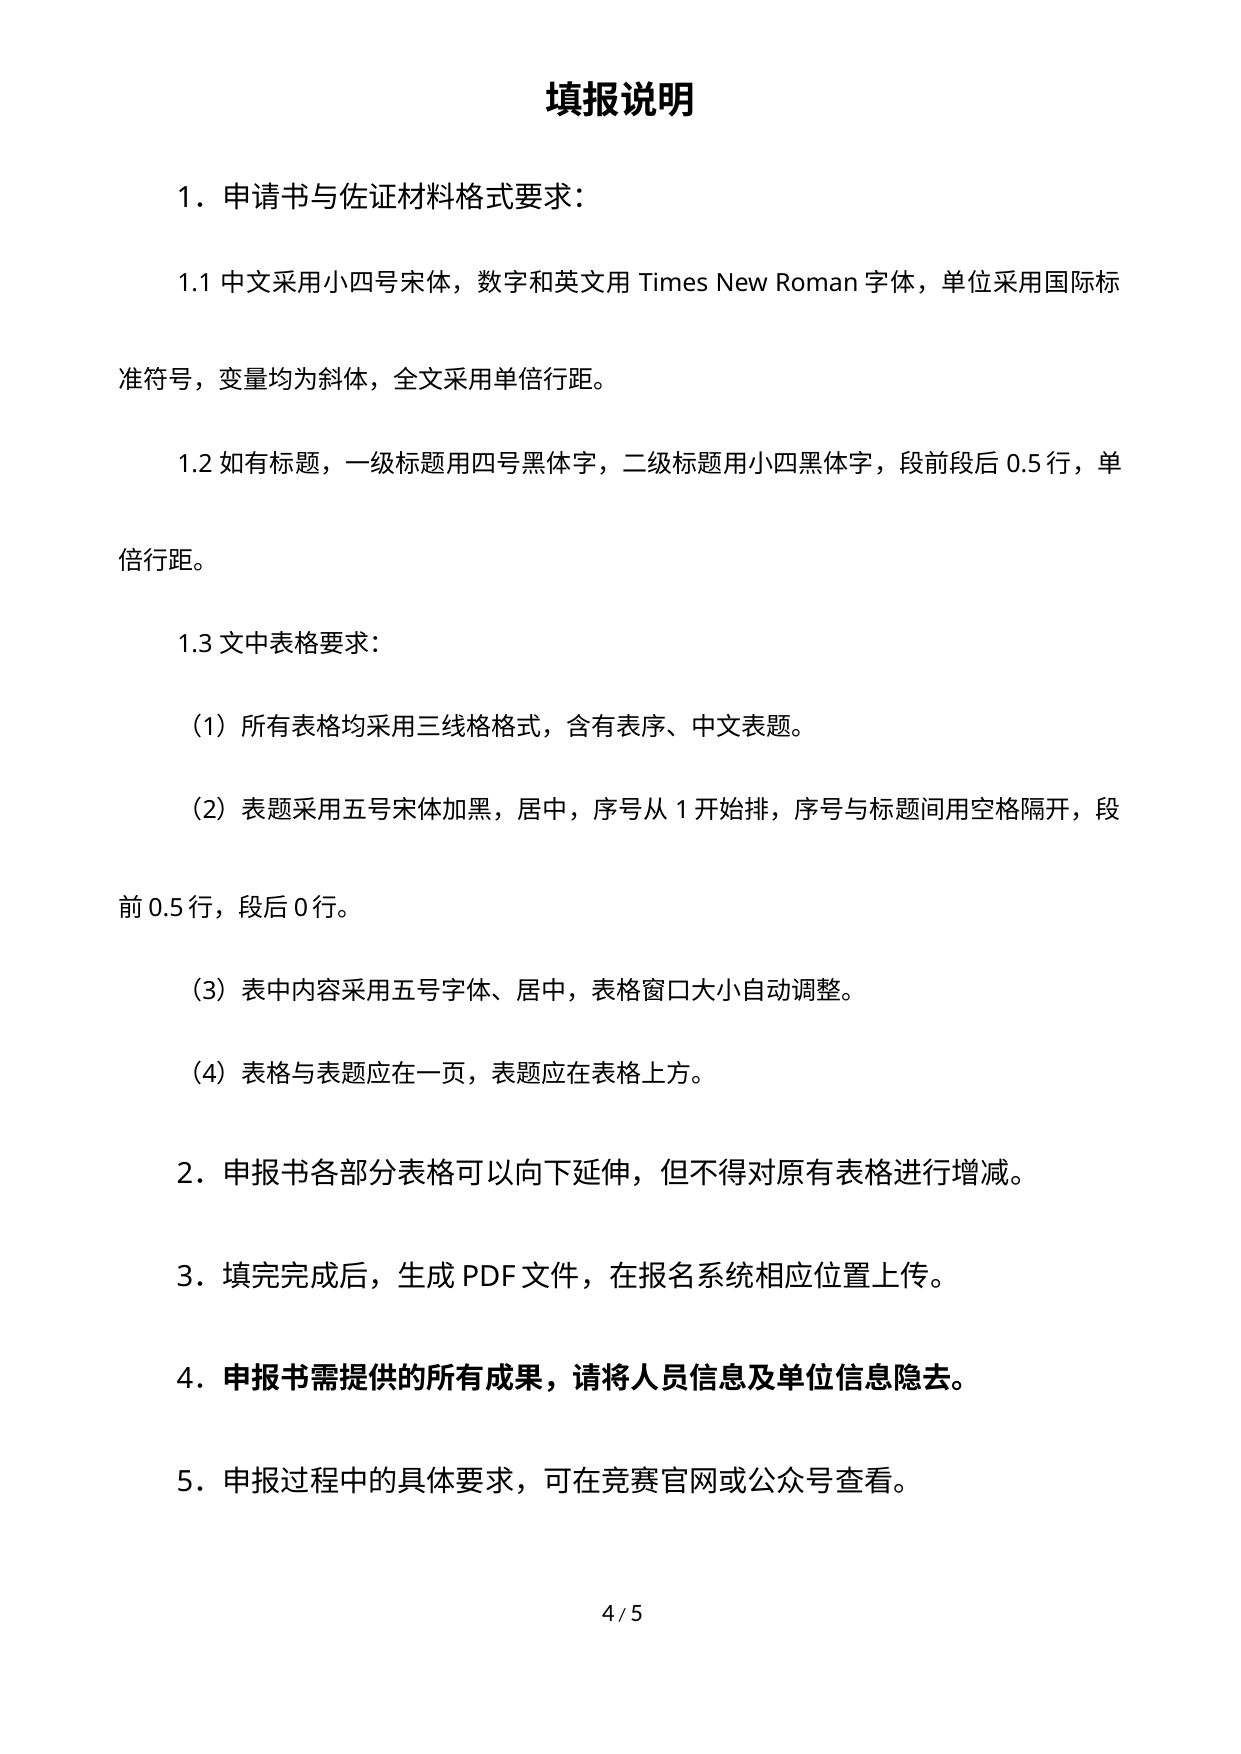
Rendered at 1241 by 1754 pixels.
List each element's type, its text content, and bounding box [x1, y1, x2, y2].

text 2．申报书各部分表格可以向下延伸，但不得对原有表格进行增减。 [118, 1139, 1122, 1204]
text （1）所有表格均采用三线格格式，含有表序、中文表题。 [118, 692, 1122, 757]
text 1.1 中文采用小四号宋体，数字和英文用Times New Roman字体，单位采用国际标准符号，变量均为斜体，全文采用单倍行距。 [118, 248, 1122, 411]
text 4．申报书需提供的所有成果，请将人员信息及单位信息隐去。 [118, 1343, 1122, 1408]
text 1．申请书与佐证材料格式要求： [118, 162, 1122, 227]
text （4）表格与表题应在一页，表题应在表格上方。 [118, 1039, 1122, 1104]
text 1.3 文中表格要求： [118, 609, 1122, 674]
text 5．申报过程中的具体要求，可在竞赛官网或公众号查看。 [118, 1446, 1122, 1511]
text 填报说明 [118, 64, 1122, 129]
text （3）表中内容采用五号字体、居中，表格窗口大小自动调整。 [118, 956, 1122, 1021]
text （2）表题采用五号宋体加黑，居中，序号从1开始排，序号与标题间用空格隔开，段前0.5行，段后0行。 [118, 776, 1122, 938]
text 1.2 如有标题，一级标题用四号黑体字，二级标题用小四黑体字，段前段后0.5行，单倍行距。 [118, 429, 1122, 591]
text 3．填完完成后，生成PDF文件，在报名系统相应位置上传。 [118, 1241, 1122, 1306]
